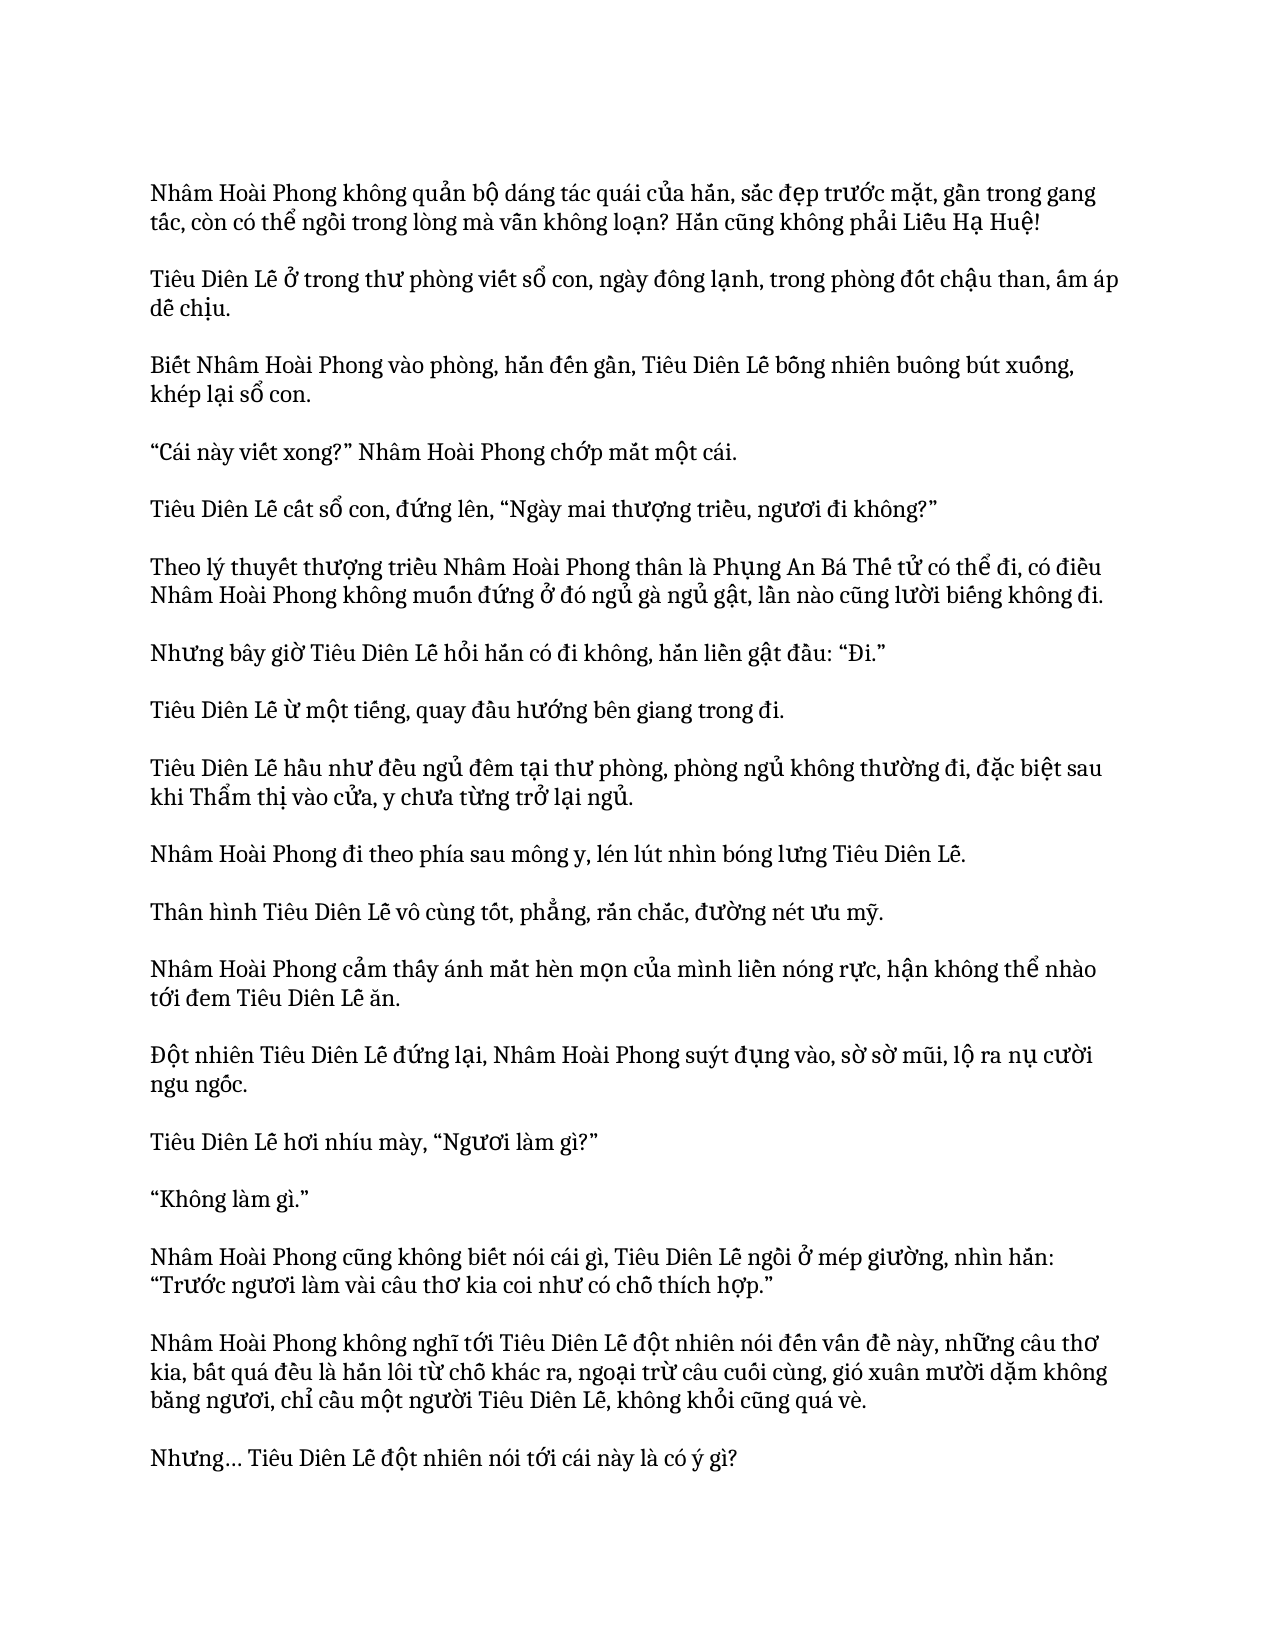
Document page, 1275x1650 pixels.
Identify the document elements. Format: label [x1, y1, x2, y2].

text [150, 150, 1125, 1472]
